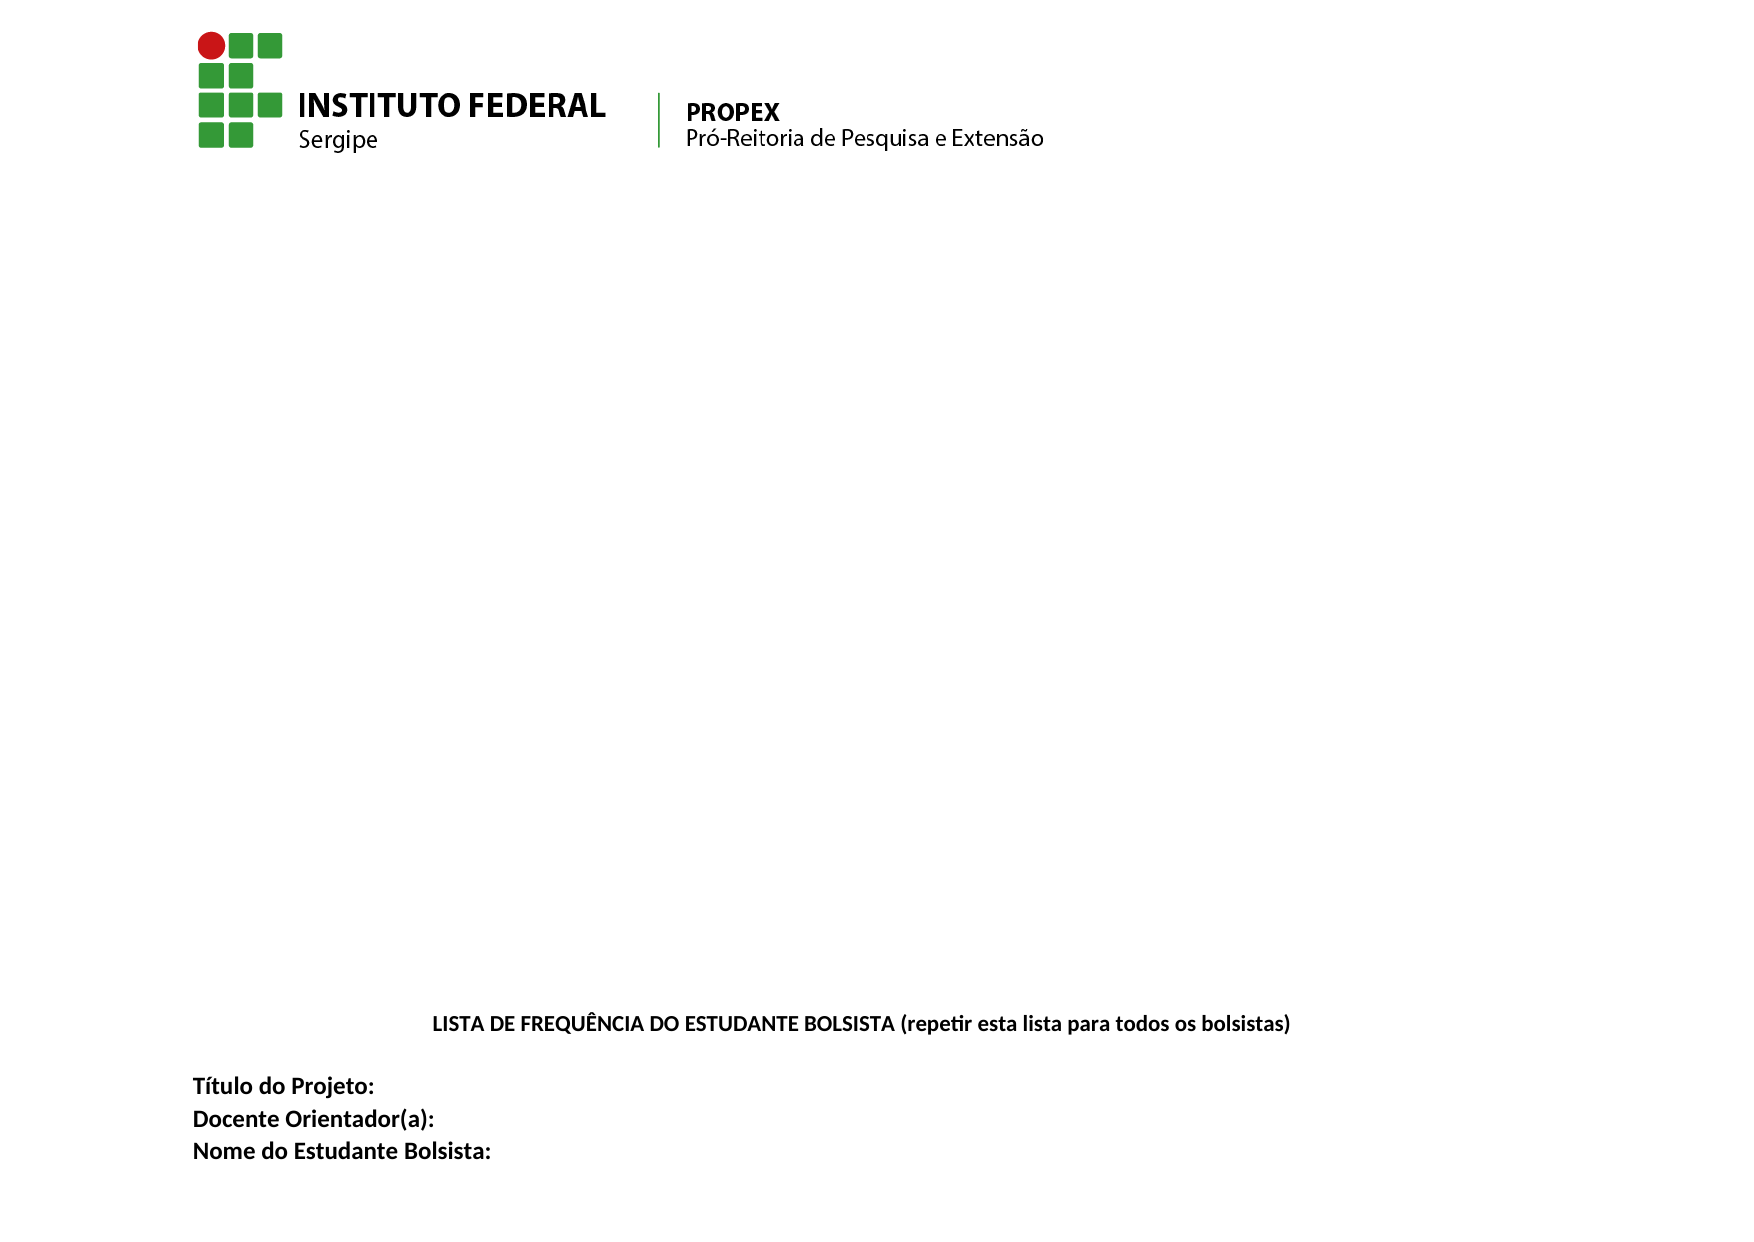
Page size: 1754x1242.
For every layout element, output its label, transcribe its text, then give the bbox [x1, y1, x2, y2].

picture [197, 31, 1044, 154]
text Título do Projeto: [193, 1070, 1695, 1100]
subtitle Docente Orientador(a): [193, 1103, 1695, 1133]
text Nome do Estudante Bolsista: [193, 1136, 1695, 1166]
text LISTA DE FREQUÊNCIA DO ESTUDANTE BOLSISTA (repetir esta lista para todos os bolsistas) [29, 1009, 1695, 1037]
